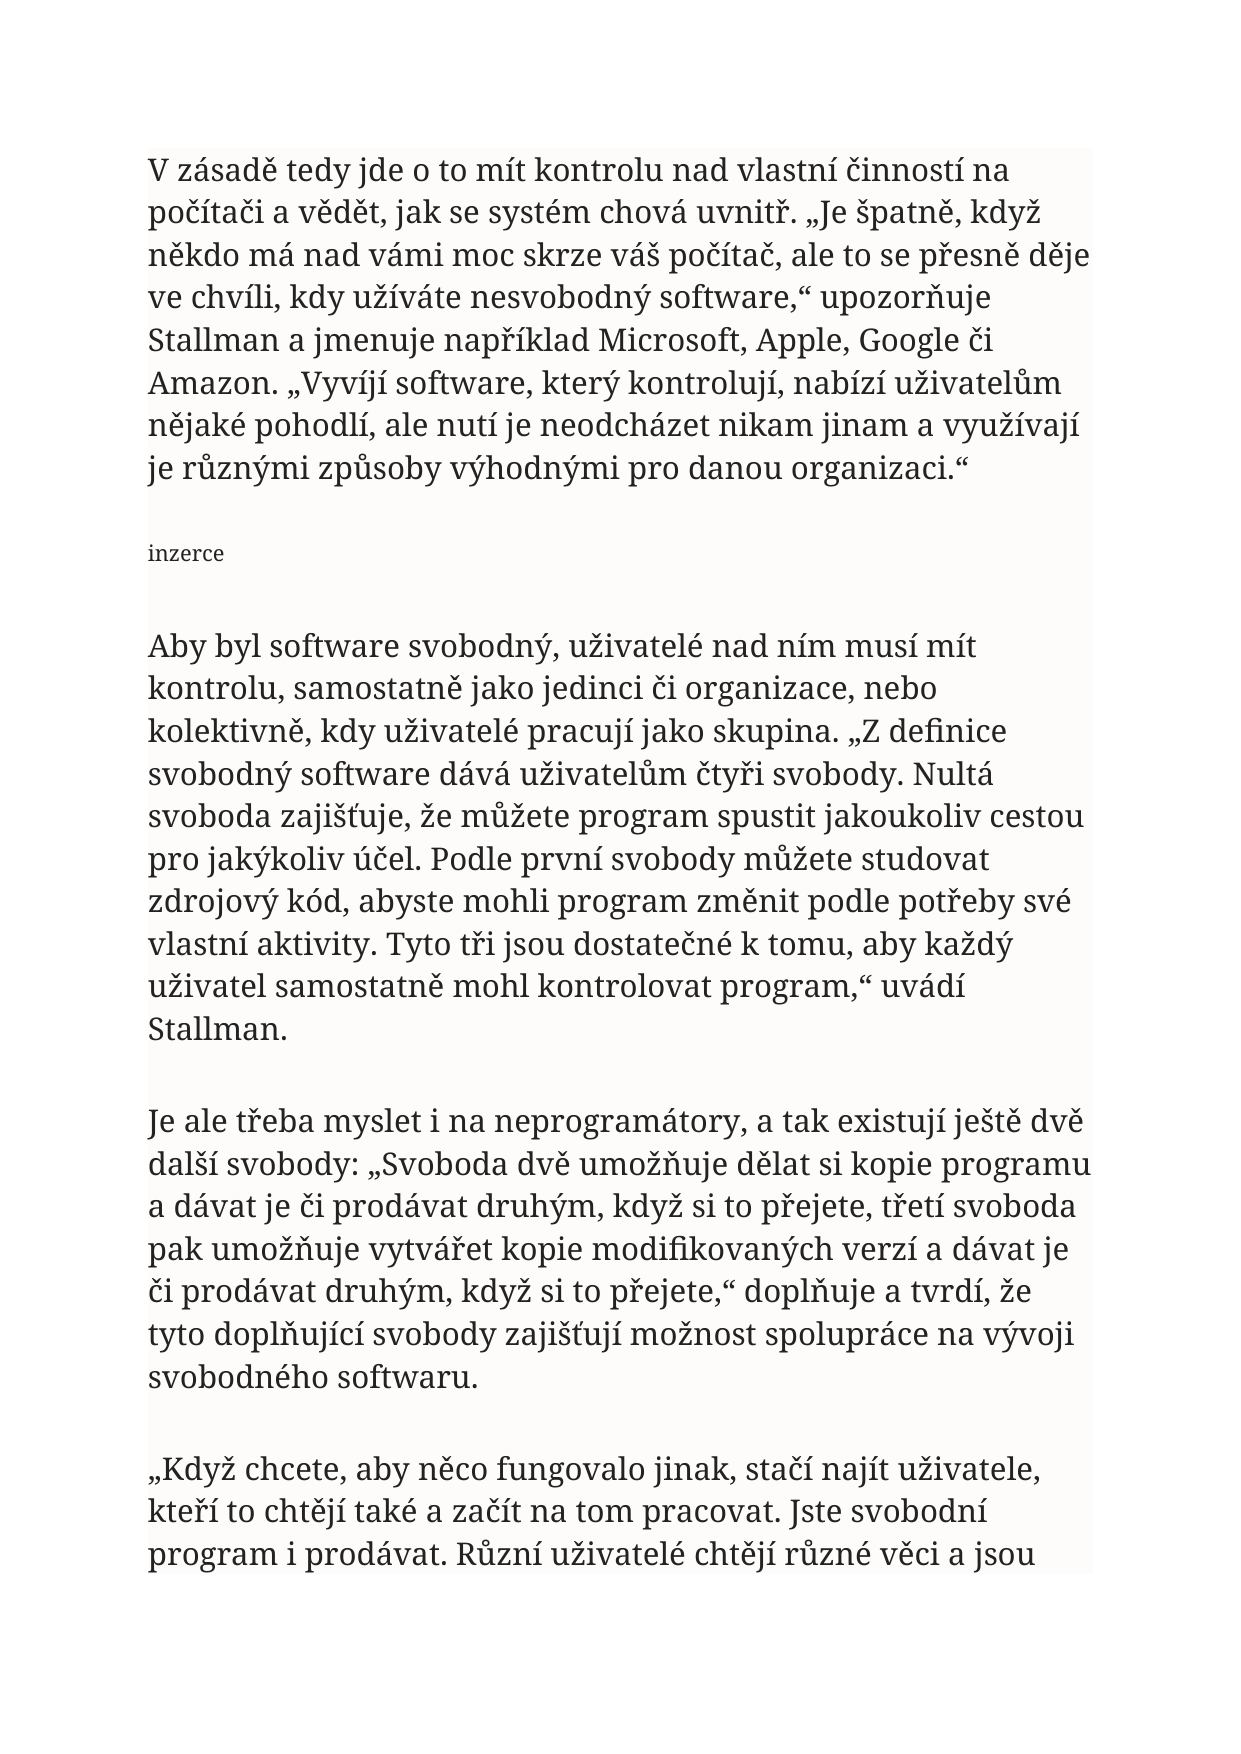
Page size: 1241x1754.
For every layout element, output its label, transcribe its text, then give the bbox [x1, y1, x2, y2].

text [148, 1447, 1093, 1574]
text Aby byl software svobodný, uživatelé nad ním musí mít kontrolu, samostatně jako jedinci či organizace, nebo kolektivně, kdy uživatelé pracují jako skupina. „Z definice svobodný software dává uživatelům čtyři svobody. Nultá svoboda zajišťuje, že můžete program spustit jakoukoliv cestou pro jakýkoliv účel. Podle první svobody můžete studovat zdrojový kód, abyste mohli program změnit podle potřeby své vlastní aktivity. Tyto tři jsou dostatečné k tomu, aby každý uživatel samostatně mohl kontrolovat program,“ uvádí Stallman. [148, 624, 1093, 1050]
text inzerce [148, 538, 1093, 568]
text Je ale třeba myslet i na neprogramátory, a tak existují ještě dvě další svobody: „Svoboda dvě umožňuje dělat si kopie programu a dávat je či prodávat druhým, když si to přejete, třetí svoboda pak umožňuje vytvářet kopie modifikovaných verzí a dávat je či prodávat druhým, když si to přejete,“ doplňuje a tvrdí, že tyto doplňující svobody zajišťují možnost spolupráce na vývoji svobodného softwaru. [148, 1099, 1093, 1397]
text V zásadě tedy jde o to mít kontrolu nad vlastní činností na počítači a vědět, jak se systém chová uvnitř. „Je špatně, když někdo má nad vámi moc skrze váš počítač, ale to se přesně děje ve chvíli, kdy užíváte nesvobodný software,“ upozorňuje Stallman a jmenuje například Microsoft, Apple, Google či Amazon. „Vyvíjí software, který kontrolují, nabízí uživatelům nějaké pohodlí, ale nutí je neodcházet nikam jinam a využívají je různými způsoby výhodnými pro danou organizaci.“ [148, 148, 1093, 488]
